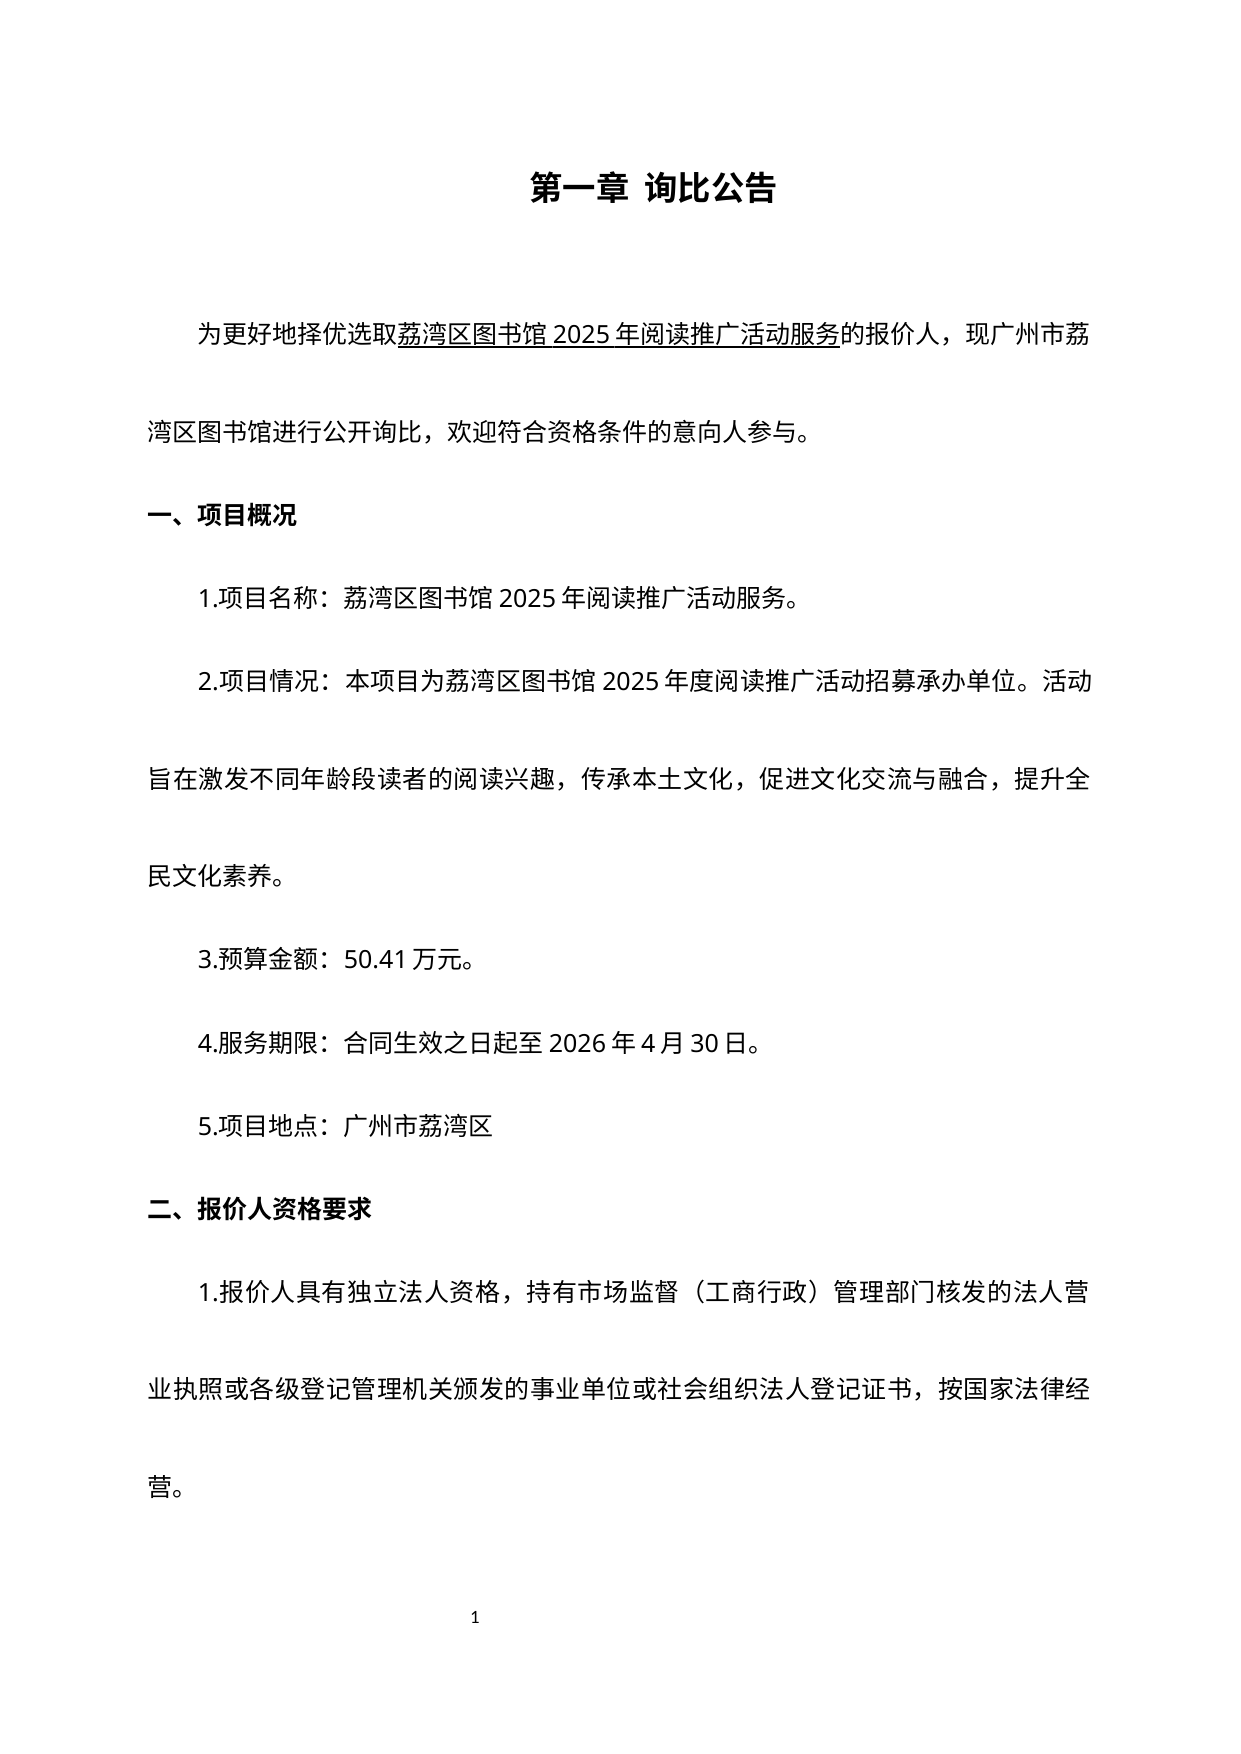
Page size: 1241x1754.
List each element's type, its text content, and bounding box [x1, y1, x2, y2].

text 一、项目概况 [148, 481, 1093, 546]
text 3.预算金额：50.41万元。 [148, 926, 1093, 991]
text 2.项目情况：本项目为荔湾区图书馆2025年度阅读推广活动招募承办单位。活动旨在激发不同年龄段读者的阅读兴趣，传承本土文化，促进文化交流与融合，提升全民文化素养。 [148, 647, 1093, 907]
text 1.报价人具有独立法人资格，持有市场监督（工商行政）管理部门核发的法人营业执照或各级登记管理机关颁发的事业单位或社会组织法人登记证书，按国家法律经营。 [148, 1406, 1093, 1518]
text 5.项目地点：广州市荔湾区 [148, 1092, 1093, 1157]
text 1.报价人具有独立法人资格，持有市场监督（工商行政）管理部门核发的法人营业执照或各级登记管理机关颁发的事业单位或社会组织法人登记证书，按国家法律经营。 [148, 1258, 1093, 1370]
text 二、报价人资格要求 [148, 1175, 1093, 1240]
text 4.服务期限：合同生效之日起至2026年4月30日。 [148, 1009, 1093, 1074]
text 第一章 询比公告 [148, 162, 1093, 227]
text 为更好地择优选取荔湾区图书馆2025年阅读推广活动服务的报价人，现广州市荔湾区图书馆进行公开询比，欢迎符合资格条件的意向人参与。 [148, 301, 1093, 463]
text 1.项目名称：荔湾区图书馆2025年阅读推广活动服务。 [148, 564, 1093, 629]
